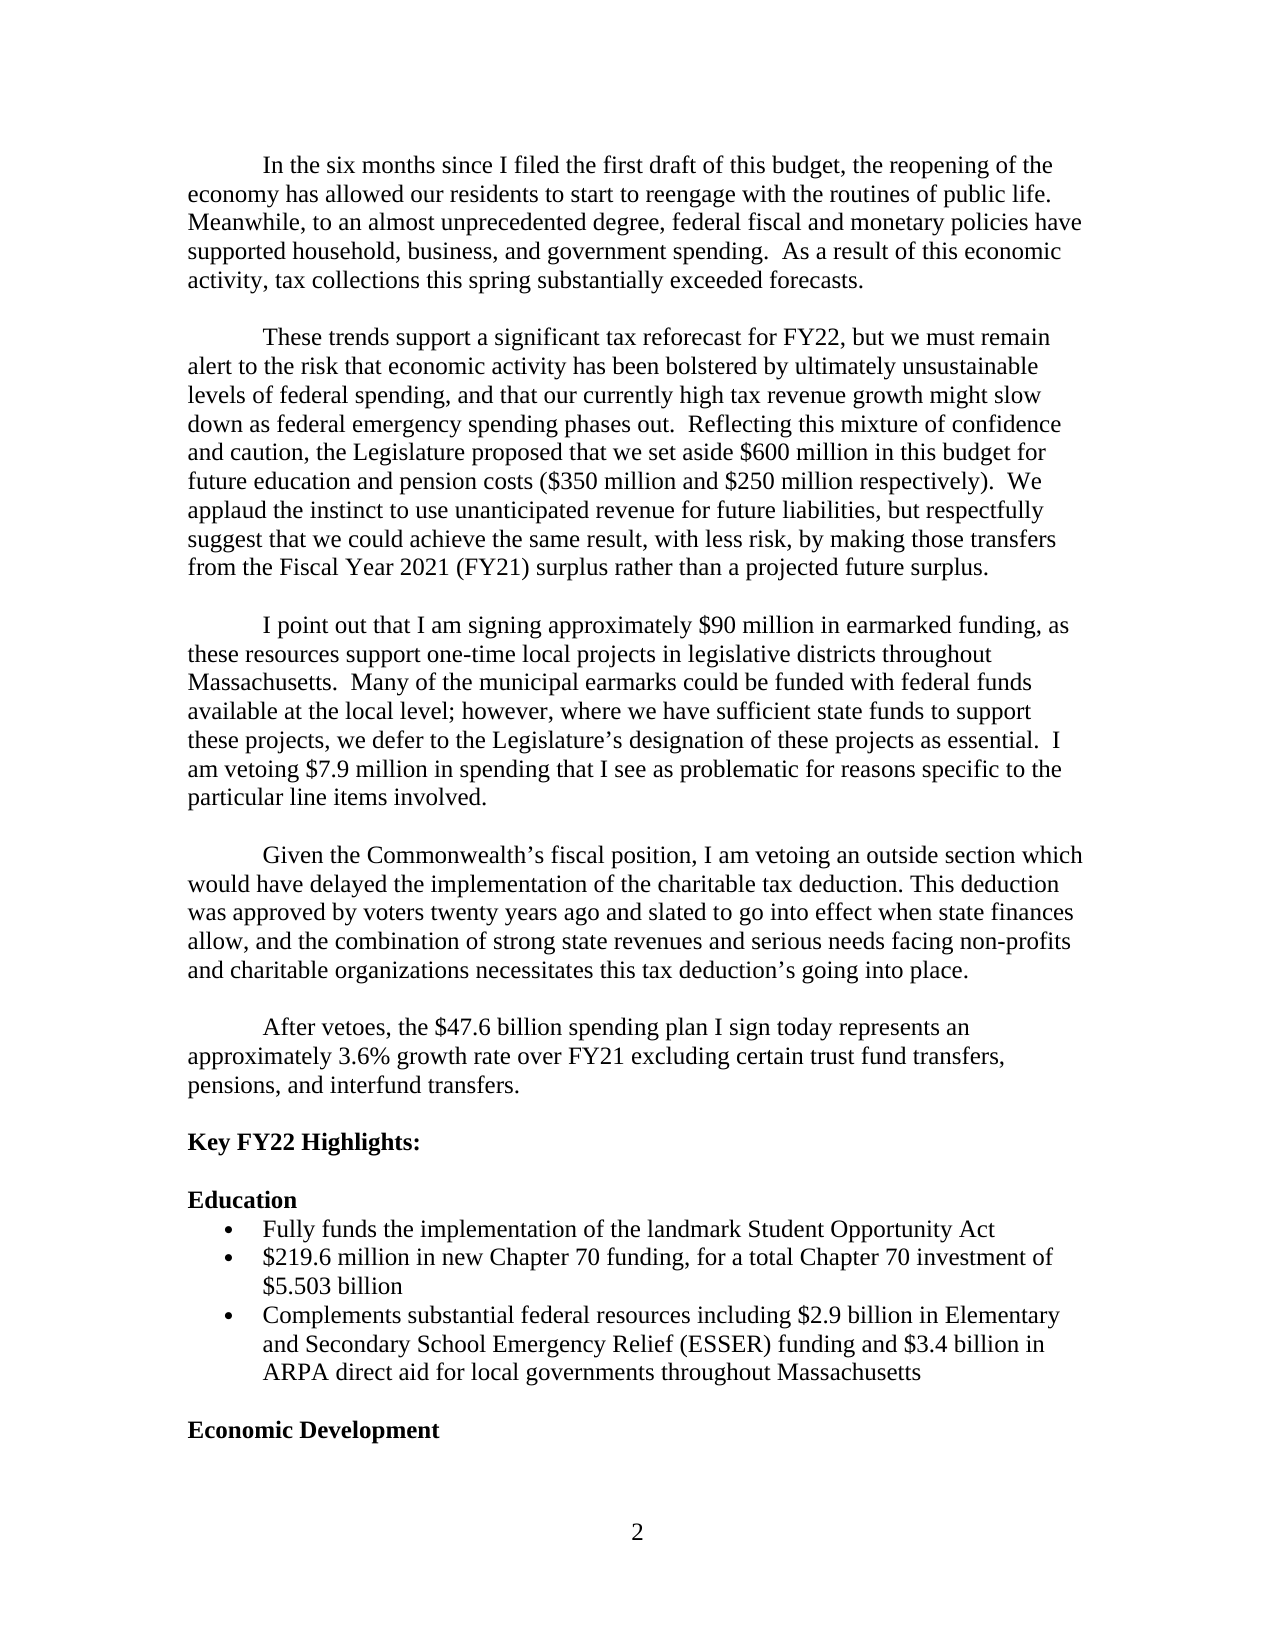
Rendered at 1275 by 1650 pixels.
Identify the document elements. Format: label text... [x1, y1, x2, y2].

list Fully funds the implementation of the landmark Student Opportunity Act [225, 1214, 1087, 1242]
text I point out that I am signing approximately $90 million in earmarked funding, as these resources support one-time local projects in legislative districts throughout Massachusetts. Many of the municipal earmarks could be funded with federal funds available at the local level; however, where we have sufficient state funds to support these projects, we defer to the Legislature’s designation of these projects as essential. I am vetoing $7.9 million in spending that I see as problematic for reasons specific to the particular line items involved. [187, 610, 1087, 811]
text Education [187, 1185, 1087, 1214]
text Given the Commonwealth’s fiscal position, I am vetoing an outside section which would have delayed the implementation of the charitable tax deduction. This deduction was approved by voters twenty years ago and slated to go into effect when state finances allow, and the combination of strong state revenues and serious needs facing non-profits and charitable organizations necessitates this tax deduction’s going into place. [187, 840, 1087, 984]
text Key FY22 Highlights: [187, 1127, 1087, 1156]
text Economic Development [187, 1415, 1087, 1444]
text In the six months since I filed the first draft of this budget, the reopening of the economy has allowed our residents to start to reengage with the routines of public life. Meanwhile, to an almost unprecedented degree, federal fiscal and monetary policies have supported household, business, and government spending. As a result of this economic activity, tax collections this spring substantially exceeded forecasts. [187, 150, 1087, 294]
text After vetoes, the $47.6 billion spending plan I sign today represents an approximately 3.6% growth rate over FY21 excluding certain trust fund transfers, pensions, and interfund transfers. [187, 1012, 1087, 1099]
text These trends support a significant tax reforecast for FY22, but we must remain alert to the risk that economic activity has been bolstered by ultimately unsustainable levels of federal spending, and that our currently high tax revenue growth might slow down as federal emergency spending phases out. Reflecting this mixture of confidence and caution, the Legislature proposed that we set aside $600 million in this budget for future education and pension costs ($350 million and $250 million respectively). We applaud the instinct to use unanticipated revenue for future liabilities, but respectfully suggest that we could achieve the same result, with less risk, by making those transfers from the Fiscal Year 2021 (FY21) surplus rather than a projected future surplus. [187, 322, 1087, 581]
list $219.6 million in new Chapter 70 funding, for a total Chapter 70 investment of $5.503 billion [225, 1242, 1087, 1300]
list Complements substantial federal resources including $2.9 billion in Elementary and Secondary School Emergency Relief (ESSER) funding and $3.4 billion in ARPA direct aid for local governments throughout Massachusetts [225, 1300, 1087, 1386]
